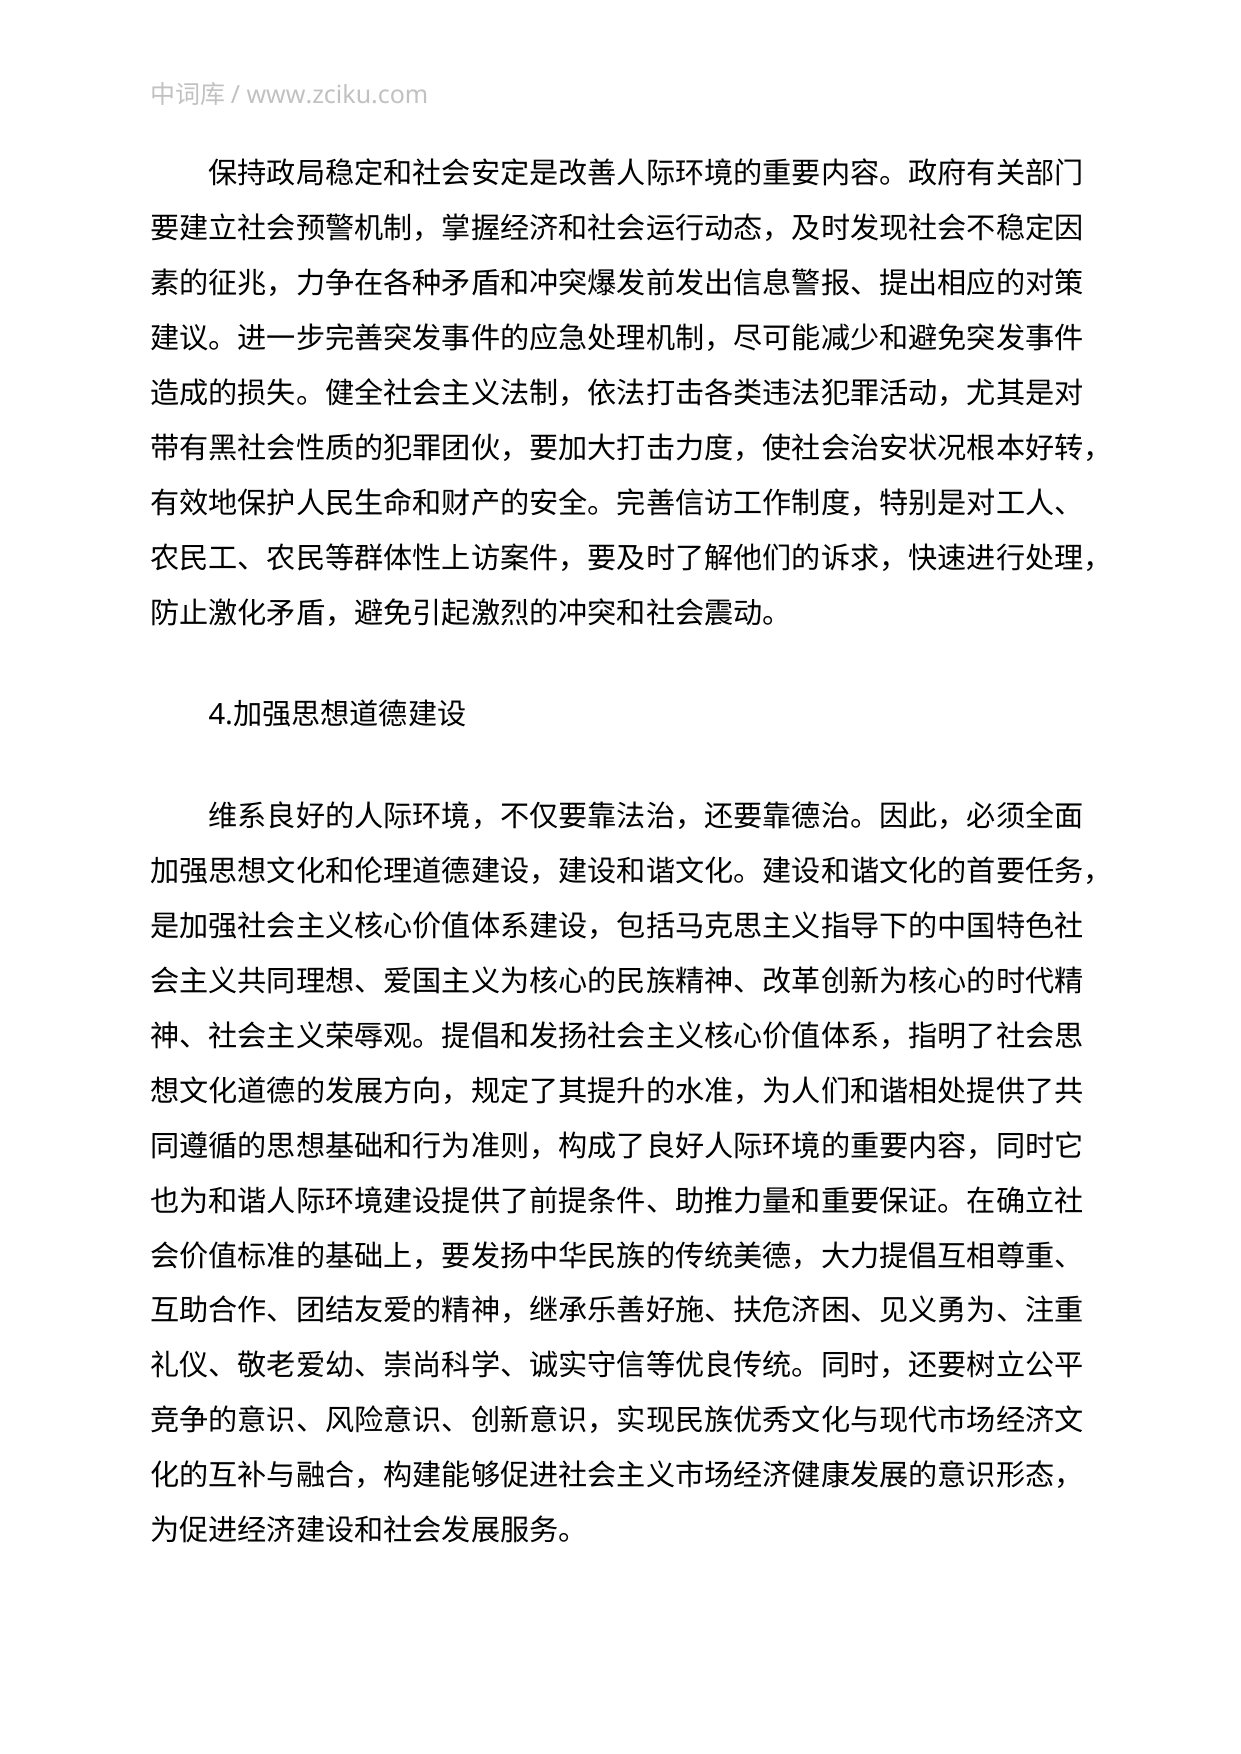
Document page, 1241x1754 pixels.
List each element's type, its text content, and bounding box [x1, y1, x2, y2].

text 维系良好的人际环境，不仅要靠法治，还要靠德治。因此，必须全面加强思想文化和伦理道德建设，建设和谐文化。建设和谐文化的首要任务，是加强社会主义核心价值体系建设，包括马克思主义指导下的中国特色社会主义共同理想、爱国主义为核心的民族精神、改革创新为核心的时代精神、社会主义荣辱观。提倡和发扬社会主义核心价值体系，指明了社会思想文化道德的发展方向，规定了其提升的水准，为人们和谐相处提供了共同遵循的思想基础和行为准则，构成了良好人际环境的重要内容，同时它也为和谐人际环境建设提供了前提条件、助推力量和重要保证。在确立社会价值标准的基础上，要发扬中华民族的传统美德，大力提倡互相尊重、互助合作、团结友爱的精神，继承乐善好施、扶危济困、见义勇为、注重礼仪、敬老爱幼、崇尚科学、诚实守信等优良传统。同时，还要树立公平竞争的意识、风险意识、创新意识，实现民族优秀文化与现代市场经济文化的互补与融合，构建能够促进社会主义市场经济健康发展的意识形态，为促进经济建设和社会发展服务。 [150, 793, 1090, 1549]
text 保持政局稳定和社会安定是改善人际环境的重要内容。政府有关部门要建立社会预警机制，掌握经济和社会运行动态，及时发现社会不稳定因素的征兆，力争在各种矛盾和冲突爆发前发出信息警报、提出相应的对策建议。进一步完善突发事件的应急处理机制，尽可能减少和避免突发事件造成的损失。健全社会主义法制，依法打击各类违法犯罪活动，尤其是对带有黑社会性质的犯罪团伙，要加大打击力度，使社会治安状况根本好转，有效地保护人民生命和财产的安全。完善信访工作制度，特别是对工人、农民工、农民等群体性上访案件，要及时了解他们的诉求，快速进行处理，防止激化矛盾，避免引起激烈的冲突和社会震动。 [150, 150, 1090, 631]
text 4.加强思想道德建设 [150, 691, 1090, 733]
